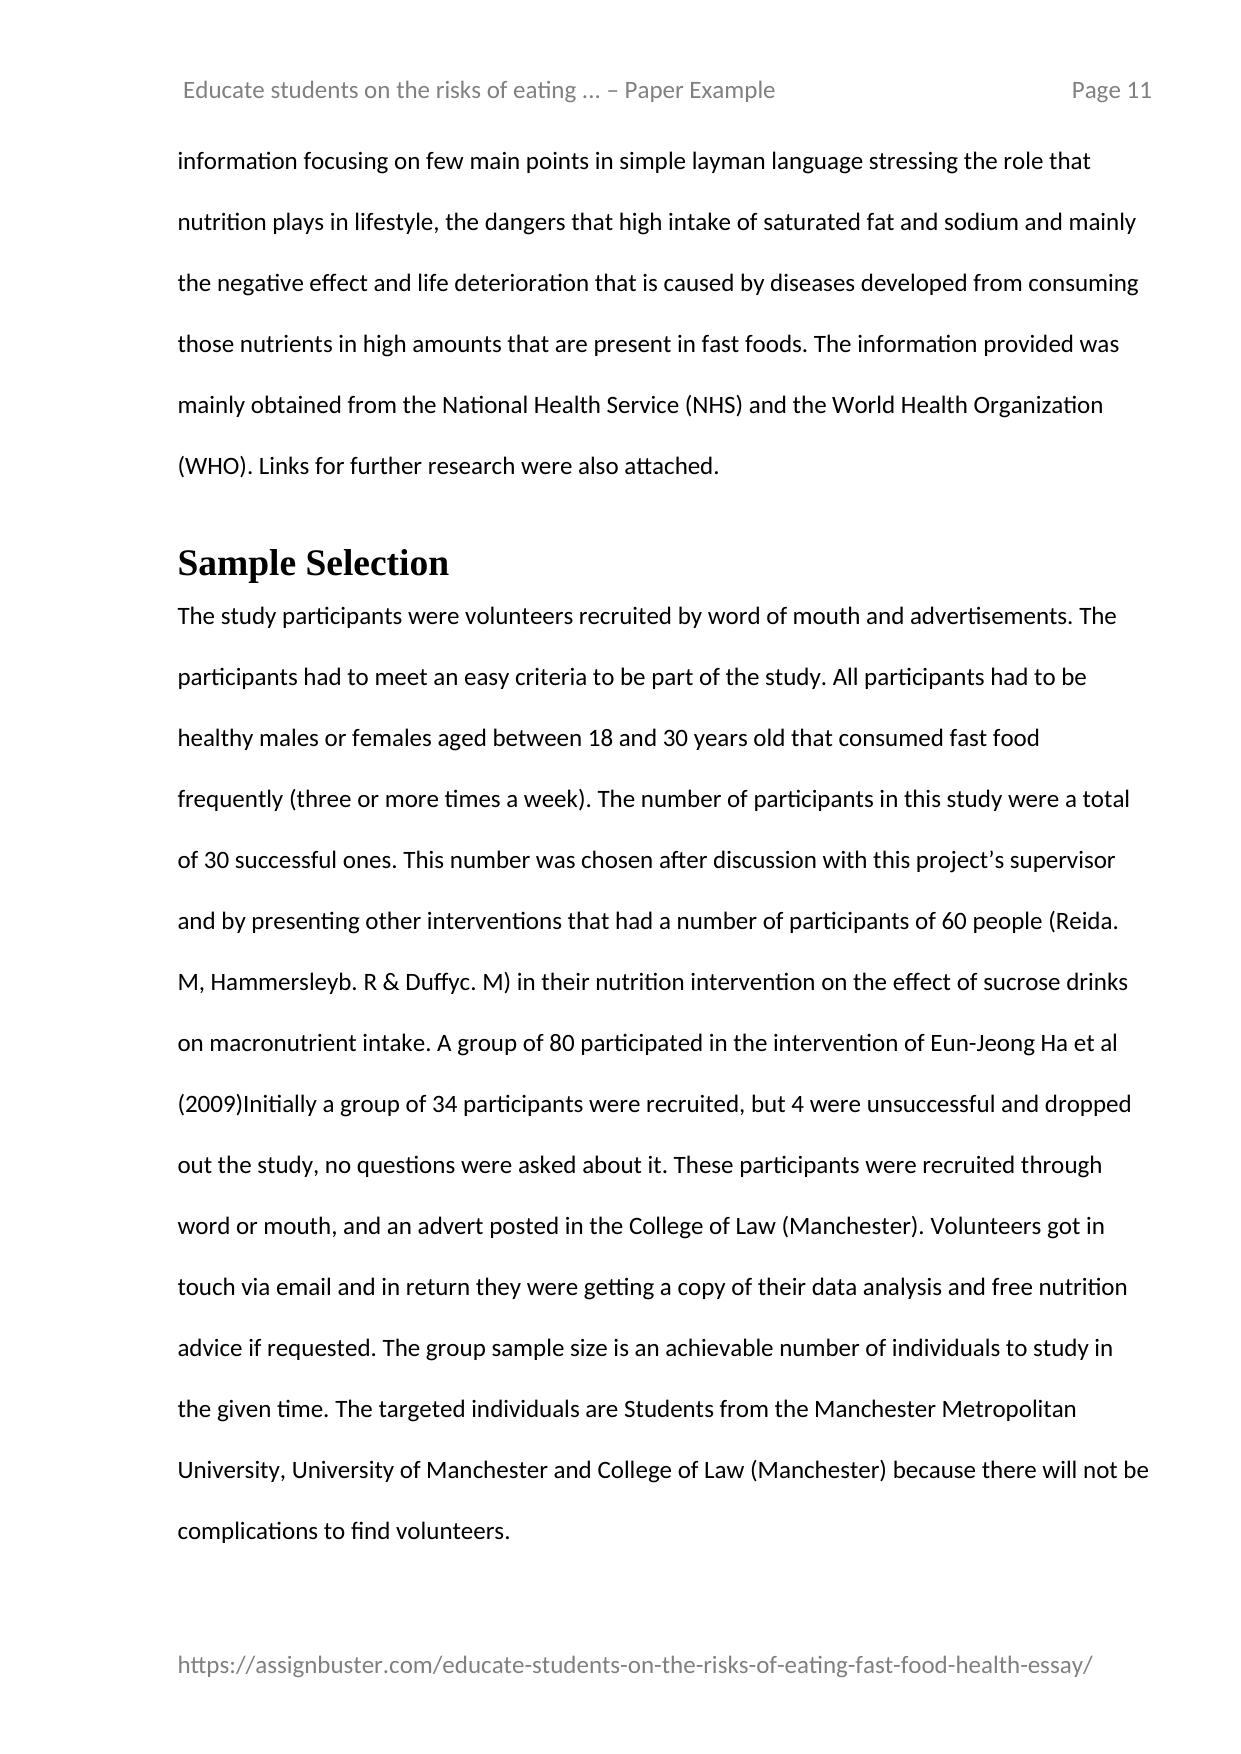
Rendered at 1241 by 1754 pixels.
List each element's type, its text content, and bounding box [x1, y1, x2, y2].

subtitle Sample Selection [177, 541, 1152, 584]
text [177, 145, 1152, 481]
text The study participants were volunteers recruited by word of mouth and advertisements. The participants had to meet an easy criteria to be part of the study. All participants had to be healthy males or females aged between 18 and 30 years old that consumed fast food frequently (three or more times a week). The number of participants in this study were a total of 30 successful ones. This number was chosen after discussion with this project’s supervisor and by presenting other interventions that had a number of participants of 60 people (Reida. M, Hammersleyb. R & Duffyc. M) in their nutrition intervention on the effect of sucrose drinks on macronutrient intake. A group of 80 participated in the intervention of Eun-Jeong Ha et al (2009)Initially a group of 34 participants were recruited, but 4 were unsuccessful and dropped out the study, no questions were asked about it. These participants were recruited through word or mouth, and an advert posted in the College of Law (Manchester). Volunteers got in touch via email and in return they were getting a copy of their data analysis and free nutrition advice if requested. The group sample size is an achievable number of individuals to study in the given time. The targeted individuals are Students from the Manchester Metropolitan University, University of Manchester and College of Law (Manchester) because there will not be complications to find volunteers. [177, 600, 1152, 1546]
